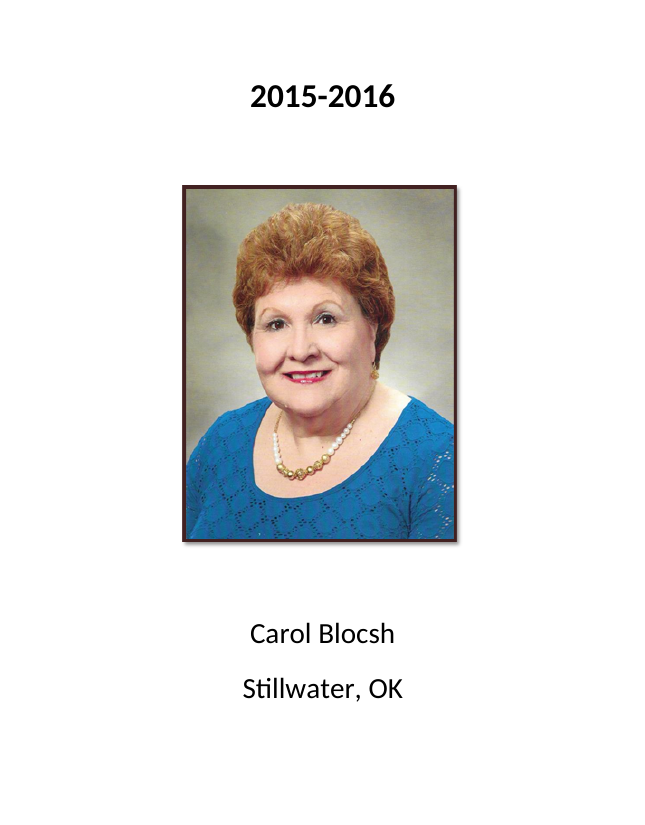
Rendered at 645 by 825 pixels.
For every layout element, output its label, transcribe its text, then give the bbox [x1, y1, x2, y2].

text 2015-2016 [45, 75, 600, 116]
text Stillwater, OK [45, 671, 600, 706]
text Carol Blocsh [45, 615, 600, 651]
